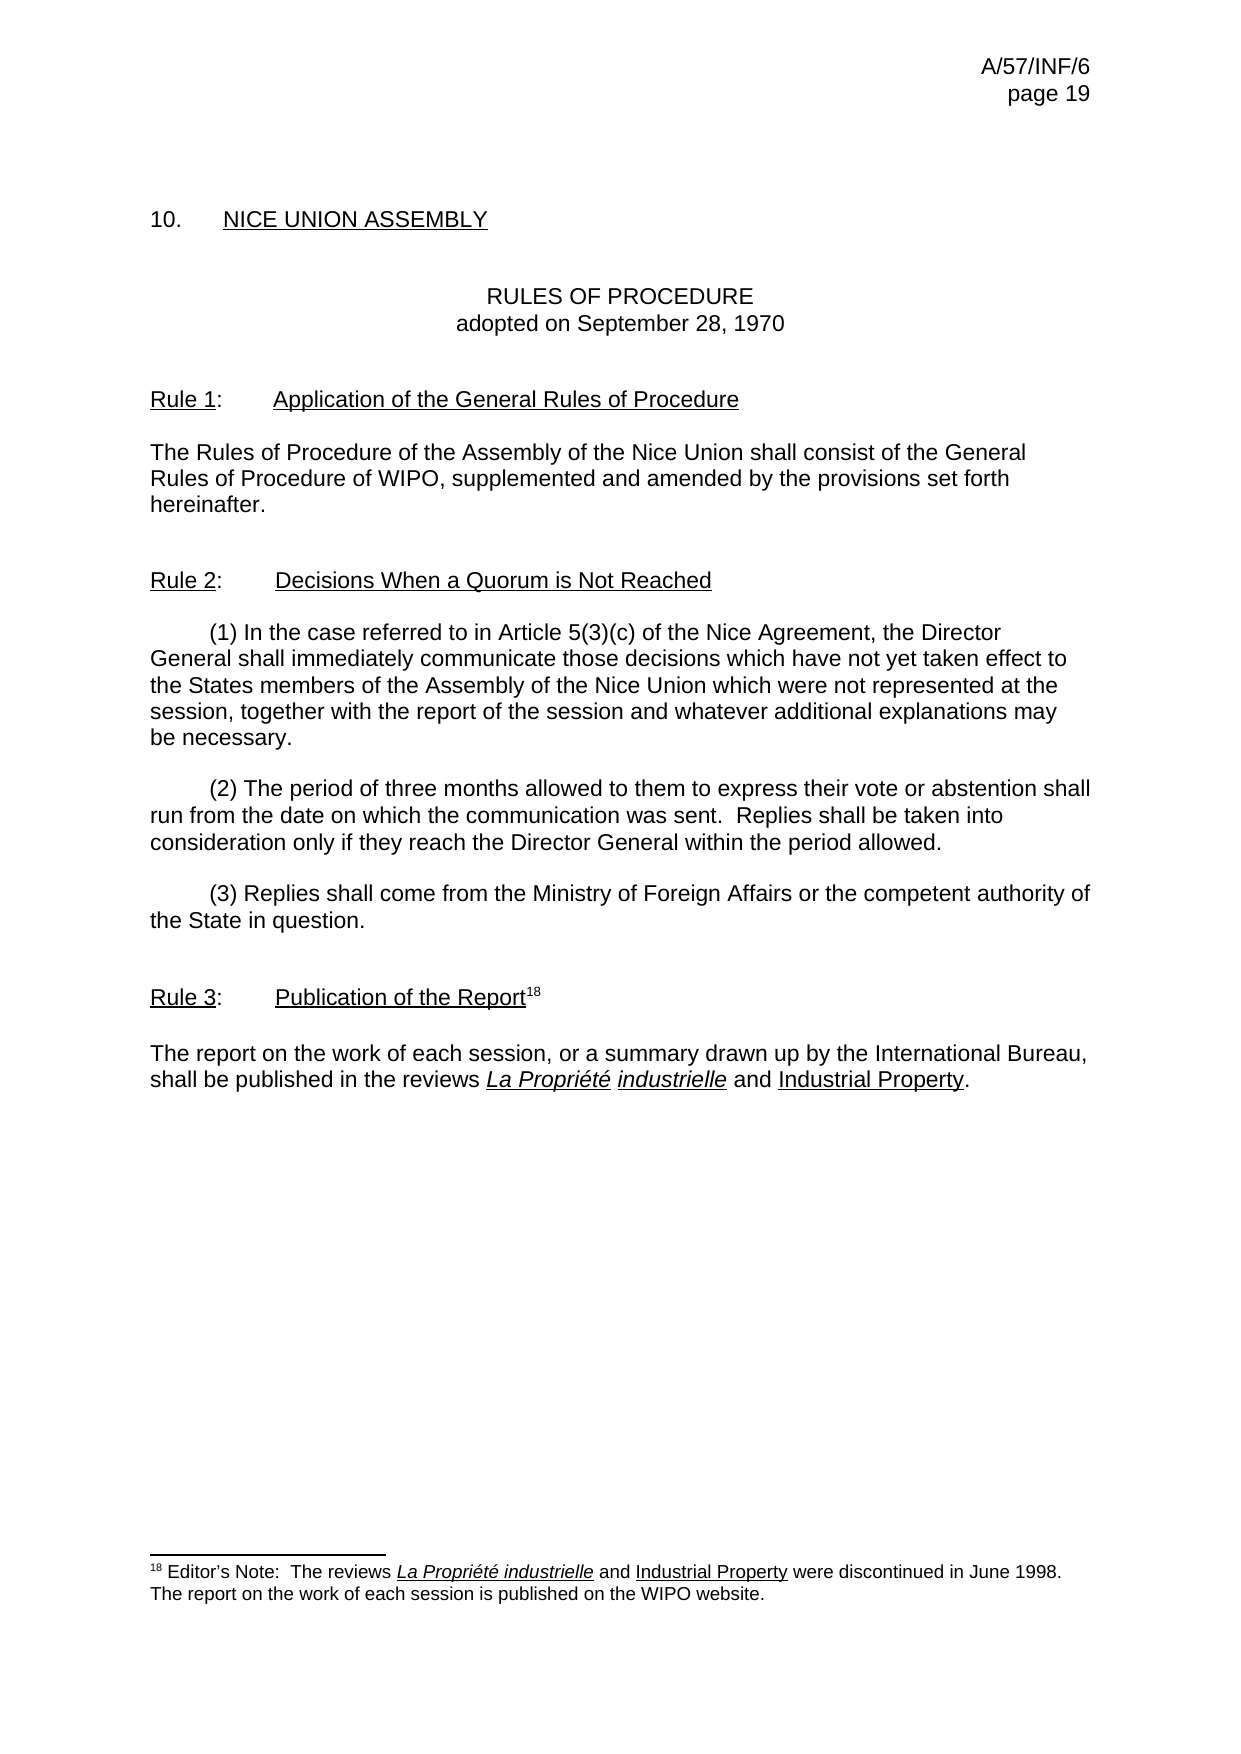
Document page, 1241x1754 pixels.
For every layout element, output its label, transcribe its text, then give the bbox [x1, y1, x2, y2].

text adopted on September 28, 1970 [150, 309, 1090, 336]
text Rule 2: Decisions When a Quorum is Not Reached [150, 567, 1092, 594]
text Rule 1: Application of the General Rules of Procedure [150, 386, 1092, 413]
text (1) In the case referred to in Article 5(3)(c) of the Nice Agreement, the Director General shall immediately communicate those decisions which have not yet taken effect to the States members of the Assembly of the Nice Union which were not represented at the session, together with the report of the session and whatever additional explanations may be necessary. [150, 619, 1072, 751]
text The report on the work of each session, or a summary drawn up by the International Bureau, shall be published in the reviews La Propriété industrielle and Industrial Property. [150, 1039, 1092, 1092]
text RULES OF PROCEDURE [150, 283, 1090, 309]
text (3) Replies shall come from the Ministry of Foreign Affairs or the competent authority of the State in question. [150, 880, 1095, 933]
text The Rules of Procedure of the Assembly of the Nice Union shall consist of the General Rules of Procedure of WIPO, supplemented and amended by the provisions set forth hereinafter. [150, 438, 1085, 517]
text 10. NICE UNION ASSEMBLY [150, 208, 1092, 232]
text (2) The period of three months allowed to them to express their vote or abstention shall run from the date on which the communication was sent. Replies shall be taken into consideration only if they reach the Director General within the period allowed. [150, 775, 1095, 855]
text Rule 3: Publication of the Report [150, 983, 1092, 1010]
